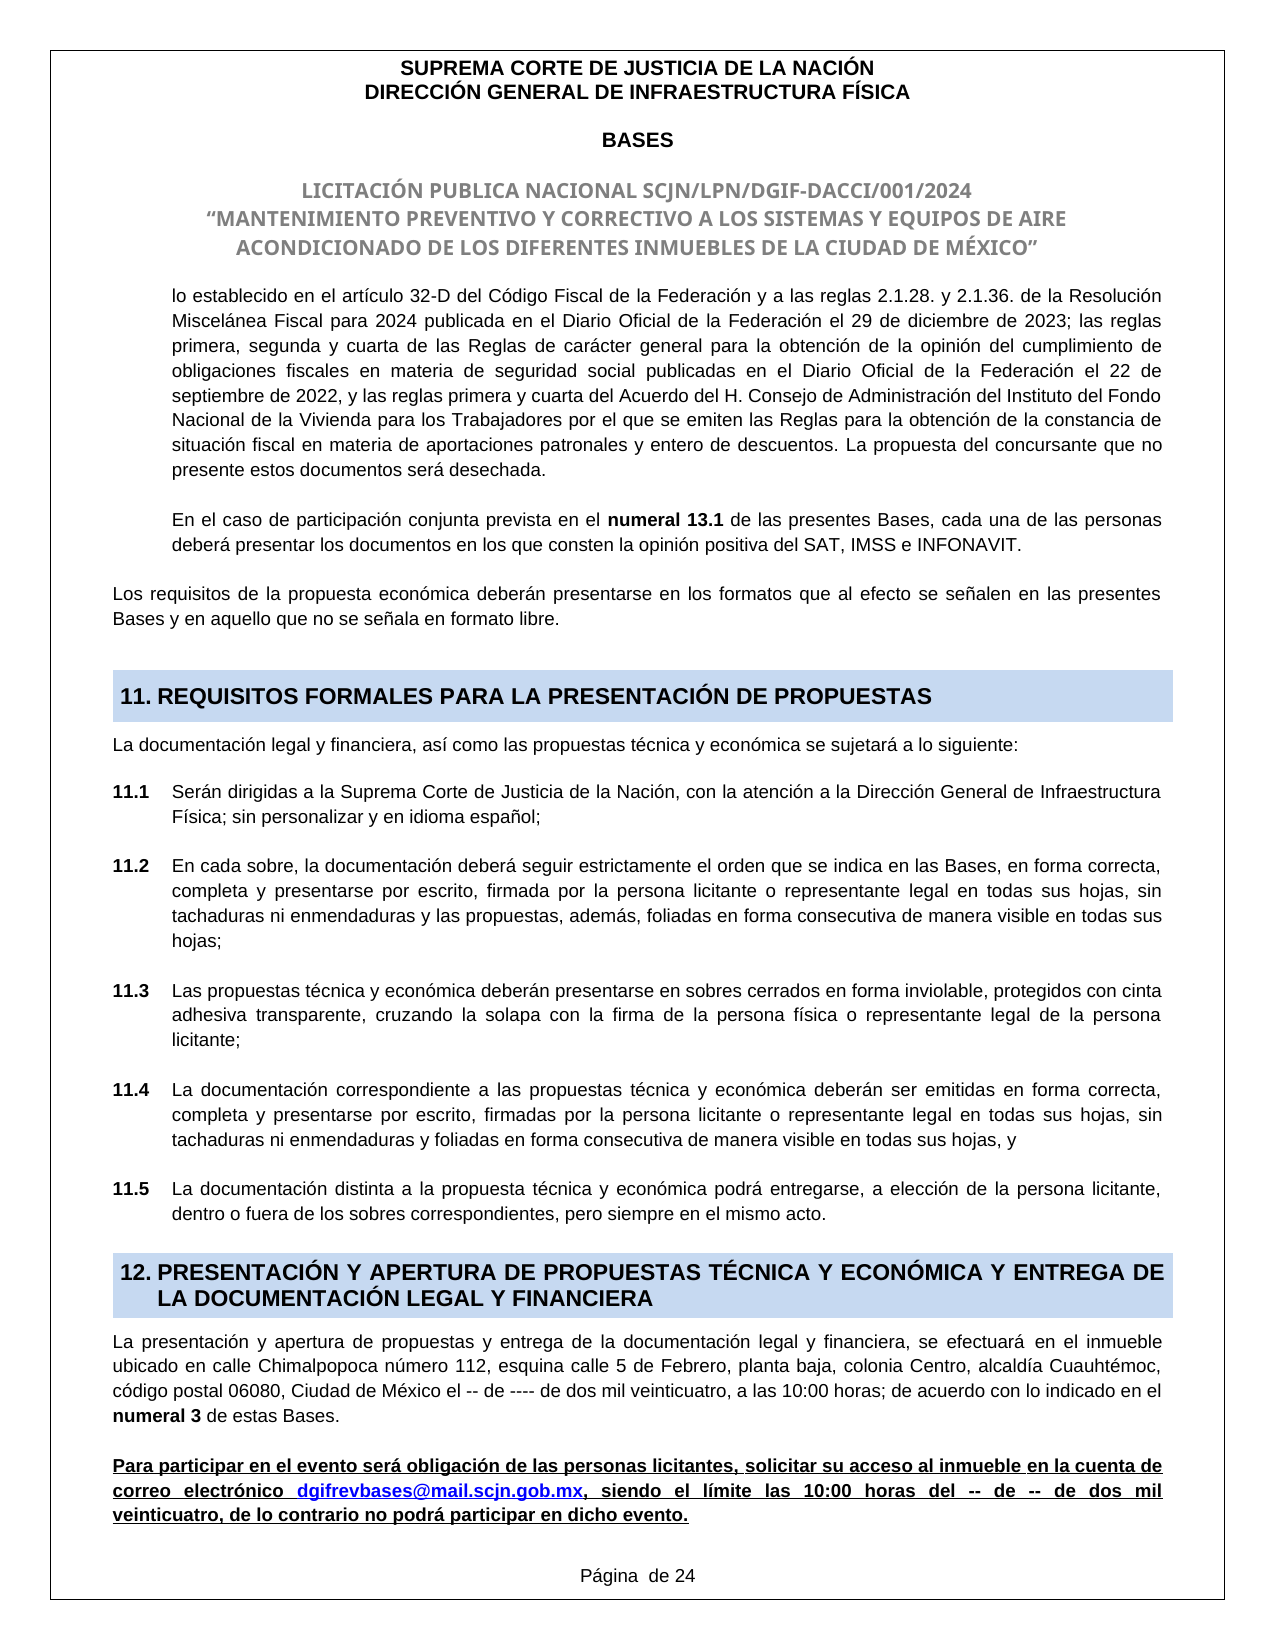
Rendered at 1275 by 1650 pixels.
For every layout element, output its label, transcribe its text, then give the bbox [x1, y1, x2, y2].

text En el caso de participación conjunta prevista en el numeral 13.1 de las presentes Bases, cada una de las personas deberá presentar los documentos en los que consten la opinión positiva del SAT, IMSS e INFONAVIT. [172, 508, 1162, 555]
list La documentación distinta a la propuesta técnica y económica podrá entregarse, a elección de la persona licitante, dentro o fuera de los sobres correspondientes, pero siempre en el mismo acto. [112, 1178, 1162, 1224]
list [112, 285, 1162, 480]
text La presentación y apertura de propuestas y entrega de la documentación legal y financiera, se efectuará en el inmueble ubicado en calle Chimalpopoca número 112, esquina calle 5 de Febrero, planta baja, colonia Centro, alcaldía Cuauhtémoc, código postal 06080, Ciudad de México el -- de ---- de dos mil veinticuatro, a las 10:00 horas; de acuerdo con lo indicado en el numeral 3 de estas Bases. [112, 1330, 1162, 1426]
list Serán dirigidas a la Suprema Corte de Justicia de la Nación, con la atención a la Dirección General de Infraestructura Física; sin personalizar y en idioma español; [112, 781, 1162, 827]
list En cada sobre, la documentación deberá seguir estrictamente el orden que se indica en las Bases, en forma correcta, completa y presentarse por escrito, firmada por la persona licitante o representante legal en todas sus hojas, sin tachaduras ni enmendaduras y las propuestas, además, foliadas en forma consecutiva de manera visible en todas sus hojas; [112, 855, 1162, 951]
table_header REQUISITOS FORMALES PARA LA PRESENTACIÓN DE PROPUESTAS [113, 670, 1173, 722]
text Los requisitos de la propuesta económica deberán presentarse en los formatos que al efecto se señalen en las presentes Bases y en aquello que no se señala en formato libre. [112, 583, 1162, 629]
text Para participar en el evento será obligación de las personas licitantes, solicitar su acceso al inmueble en la cuenta de correo electrónico dgifrevbases@mail.scjn.gob.mx, siendo el límite las 10:00 horas del -- de -- de dos mil veinticuatro, de lo contrario no podrá participar en dicho evento. [112, 1499, 1162, 1526]
text La documentación legal y financiera, así como las propuestas técnica y económica se sujetará a lo siguiente: [112, 734, 1162, 756]
table_header PRESENTACIÓN Y APERTURA DE PROPUESTAS TÉCNICA Y ECONÓMICA Y ENTREGA DE LA DOCUMENTACIÓN LEGAL Y FINANCIERA [113, 1253, 1173, 1318]
text Para participar en el evento será obligación de las personas licitantes, solicitar su acceso al inmueble en la cuenta de correo electrónico dgifrevbases@mail.scjn.gob.mx, siendo el límite las 10:00 horas del -- de -- de dos mil veinticuatro, de lo contrario no podrá participar en dicho evento. [112, 1454, 1162, 1498]
list Las propuestas técnica y económica deberán presentarse en sobres cerrados en forma inviolable, protegidos con cinta adhesiva transparente, cruzando la solapa con la firma de la persona física o representante legal de la persona licitante; [112, 979, 1162, 1051]
list La documentación correspondiente a las propuestas técnica y económica deberán ser emitidas en forma correcta, completa y presentarse por escrito, firmadas por la persona licitante o representante legal en todas sus hojas, sin tachaduras ni enmendaduras y foliadas en forma consecutiva de manera visible en todas sus hojas, y [112, 1079, 1162, 1150]
